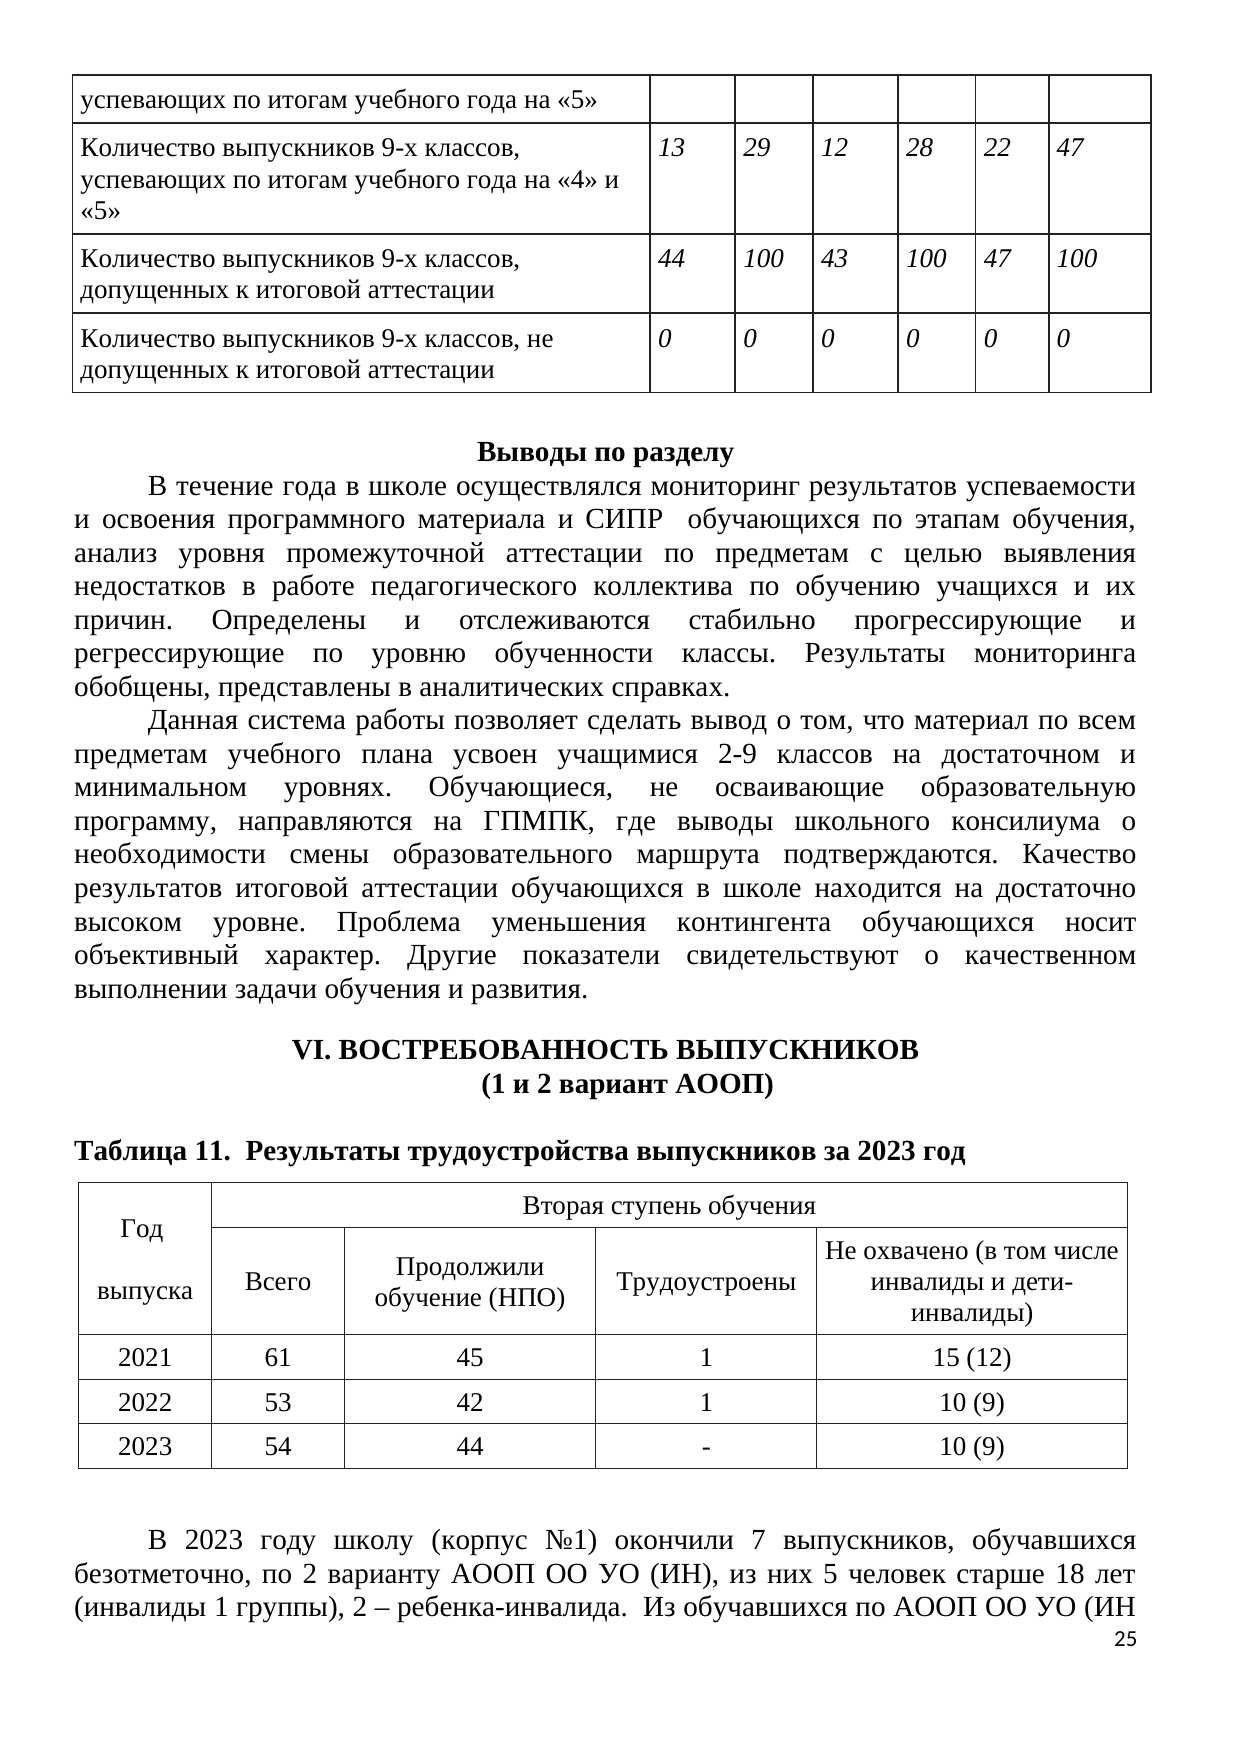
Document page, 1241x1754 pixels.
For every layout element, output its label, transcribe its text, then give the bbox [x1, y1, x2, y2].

table_cell Не охвачено (в том числе инвалиды и дети-инвалиды) [817, 1228, 1127, 1334]
table_cell 44 [345, 1424, 595, 1468]
table_cell Количество выпускников 9-х классов, успевающих по итогам учебного года на «4» и «5» [73, 124, 649, 233]
table_cell 1 [596, 1335, 816, 1378]
table_header Вторая ступень обучения [212, 1183, 1127, 1227]
table_cell Количество выпускников 9-х классов, допущенных к итоговой аттестации [73, 235, 649, 312]
table_cell 10 (9) [817, 1380, 1127, 1423]
table_cell 61 [212, 1335, 344, 1378]
text (1 и 2 вариант АООП) [74, 1066, 1137, 1099]
table_cell Всего [212, 1228, 344, 1334]
table_cell 100 [736, 235, 812, 312]
table_cell 0 [736, 76, 812, 122]
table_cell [73, 76, 649, 122]
table_cell 13 [651, 124, 734, 233]
table_cell Трудоустроены [596, 1228, 816, 1334]
table_cell 53 [212, 1380, 344, 1423]
table_header Год выпуска [79, 1183, 211, 1334]
table_cell - [596, 1424, 816, 1468]
table_cell 0 [814, 314, 897, 392]
table_cell 29 [736, 124, 812, 233]
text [74, 1522, 1137, 1623]
table_cell 0 [814, 76, 897, 122]
table_cell 10 (9) [817, 1424, 1127, 1468]
table_cell 0 [651, 76, 734, 122]
table_cell 44 [651, 235, 734, 312]
text Данная система работы позволяет сделать вывод о том, что материал по всем предметам учебного плана усвоен учащимися 2-9 классов на достаточном и минимальном уровнях. Обучающиеся, не осваивающие образовательную программу, направляются на ГПМПК, где выводы школьного консилиума о необходимости смены образовательного маршрута подтверждаются. Качество результатов итоговой аттестации обучающихся в школе находится на достаточно высоком уровне. Проблема уменьшения контингента обучающихся носит объективный характер. Другие показатели свидетельствуют о качественном выполнении задачи обучения и развития. [74, 702, 1137, 1004]
table_cell 0 [736, 314, 812, 392]
table_cell 0 [899, 76, 975, 122]
table_cell 47 [976, 235, 1048, 312]
table_cell 0 [899, 314, 975, 392]
table_cell 0 [976, 314, 1048, 392]
text Выводы по разделу [74, 434, 1137, 468]
table_cell 42 [345, 1380, 595, 1423]
text В течение года в школе осуществлялся мониторинг результатов успеваемости и освоения программного материала и СИПР обучающихся по этапам обучения, анализ уровня промежуточной аттестации по предметам с целью выявления недостатков в работе педагогического коллектива по обучению учащихся и их причин. Определены и отслеживаются стабильно прогрессирующие и регрессирующие по уровню обученности классы. Результаты мониторинга обобщены, представлены в аналитических справках. [74, 468, 1137, 702]
table_cell 12 [814, 124, 897, 233]
table_cell 0 [1050, 76, 1150, 122]
table_cell 1 [596, 1380, 816, 1423]
table_cell 100 [899, 235, 975, 312]
table_cell 2021 [79, 1335, 211, 1378]
table_cell 2023 [79, 1424, 211, 1468]
text Таблица 11. Результаты трудоустройства выпускников за 2023 год [74, 1133, 1137, 1167]
table_cell 28 [899, 124, 975, 233]
table_cell 45 [345, 1335, 595, 1378]
text VI. ВОСТРЕБОВАННОСТЬ ВЫПУСКНИКОВ [74, 1032, 1137, 1066]
table_cell Количество выпускников 9-х классов, не допущенных к итоговой аттестации [73, 314, 649, 392]
table_cell 47 [1050, 124, 1150, 233]
table_cell 100 [1050, 235, 1150, 312]
table_cell Продолжили обучение (НПО) [345, 1228, 595, 1334]
table_cell 15 (12) [817, 1335, 1127, 1378]
table_cell 22 [976, 124, 1048, 233]
table_cell 43 [814, 235, 897, 312]
table_cell 0 [1050, 314, 1150, 392]
table_cell 0 [976, 76, 1048, 122]
table_cell 0 [651, 314, 734, 392]
table_cell 54 [212, 1424, 344, 1468]
table_cell 2022 [79, 1380, 211, 1423]
